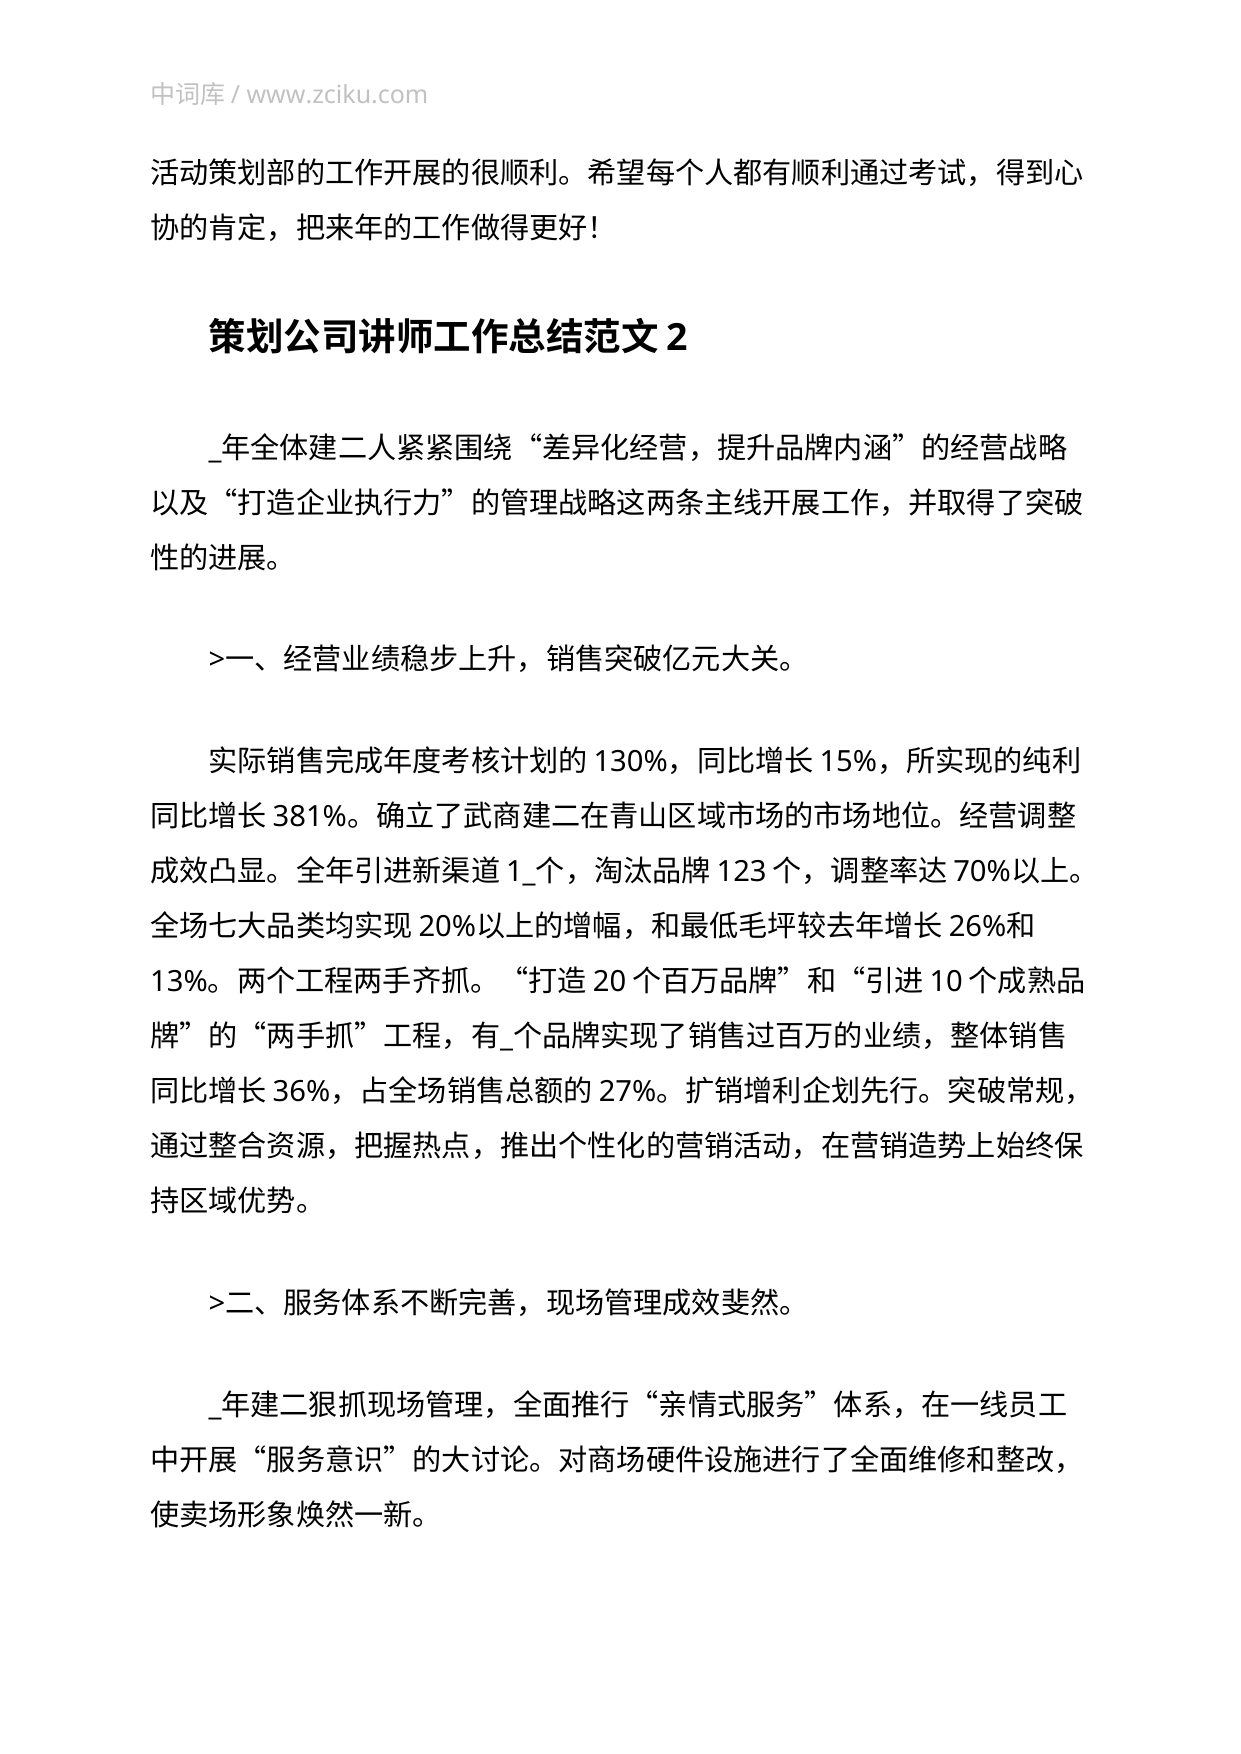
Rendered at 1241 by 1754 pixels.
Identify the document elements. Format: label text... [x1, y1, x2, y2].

text 实际销售完成年度考核计划的130%，同比增长15%，所实现的纯利同比增长381%。确立了武商建二在青山区域市场的市场地位。经营调整成效凸显。全年引进新渠道1_个，淘汰品牌123个，调整率达70%以上。全场七大品类均实现20%以上的增幅，和最低毛坪较去年增长26%和13%。两个工程两手齐抓。“打造20个百万品牌”和“引进10个成熟品牌”的“两手抓”工程，有_个品牌实现了销售过百万的业绩，整体销售同比增长36%，占全场销售总额的27%。扩销增利企划先行。突破常规，通过整合资源，把握热点，推出个性化的营销活动，在营销造势上始终保持区域优势。 [150, 738, 1090, 1220]
text _年全体建二人紧紧围绕“差异化经营，提升品牌内涵”的经营战略以及“打造企业执行力”的管理战略这两条主线开展工作，并取得了突破性的进展。 [150, 424, 1090, 576]
text _年建二狠抓现场管理，全面推行“亲情式服务”体系，在一线员工中开展“服务意识”的大讨论。对商场硬件设施进行了全面维修和整改，使卖场形象焕然一新。 [150, 1382, 1090, 1534]
text >一、经营业绩稳步上升，销售突破亿元大关。 [150, 636, 1090, 678]
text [150, 150, 1090, 247]
text 策划公司讲师工作总结范文2 [150, 307, 1090, 361]
text >二、服务体系不断完善，现场管理成效斐然。 [150, 1279, 1090, 1322]
